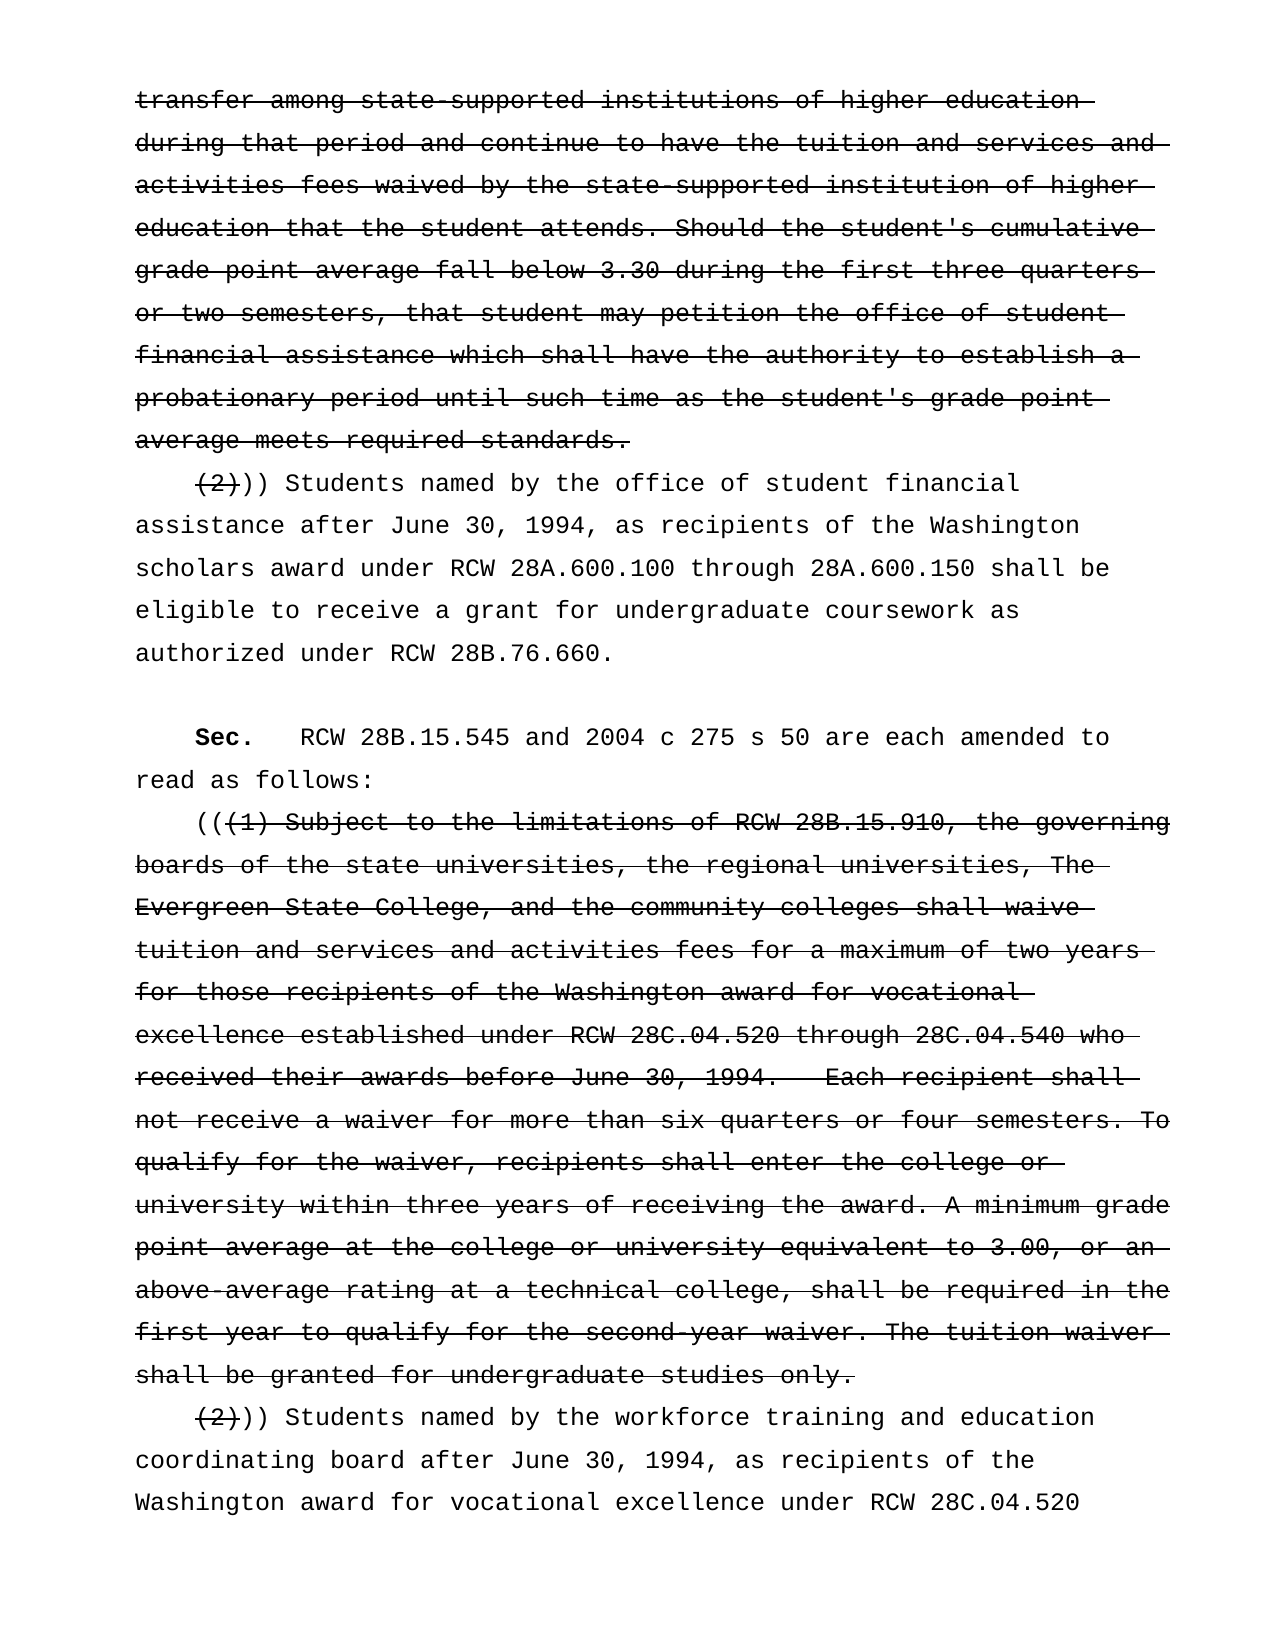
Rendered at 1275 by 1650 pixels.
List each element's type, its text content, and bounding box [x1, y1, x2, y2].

text Sec. RCW 28B.15.545 and 2004 c 275 s 50 are each amended to read as follows: [135, 712, 1170, 797]
text (((1) Subject to the limitations of RCW 28B.15.910, the governing boards of the state universities, the regional universities, The Evergreen State College, and the community colleges shall waive tuition and services and activities fees for a maximum of two years for those recipients of the Washington award for vocational excellence established under RCW 28C.04.520 through 28C.04.540 who received their awards before June 30, 1994. Each recipient shall not receive a waiver for more than six quarters or four semesters. To qualify for the waiver, recipients shall enter the college or university within three years of receiving the award. A minimum grade point average at the college or university equivalent to 3.00, or an above-average rating at a technical college, shall be required in the first year to qualify for the second-year waiver. The tuition waiver shall be granted for undergraduate studies only. [135, 797, 1170, 1121]
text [135, 1392, 1170, 1519]
text (((1) Subject to the limitations of RCW 28B.15.910, the governing boards of the state universities, the regional universities, The Evergreen State College, and the community colleges shall waive tuition and services and activities fees for a maximum of two years for those recipients of the Washington award for vocational excellence established under RCW 28C.04.520 through 28C.04.540 who received their awards before June 30, 1994. Each recipient shall not receive a waiver for more than six quarters or four semesters. To qualify for the waiver, recipients shall enter the college or university within three years of receiving the award. A minimum grade point average at the college or university equivalent to 3.00, or an above-average rating at a technical college, shall be required in the first year to qualify for the second-year waiver. The tuition waiver shall be granted for undergraduate studies only. [135, 1335, 1170, 1392]
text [135, 75, 1170, 144]
text (((1) Subject to the limitations of RCW 28B.15.910, the governing boards of the state universities, the regional universities, The Evergreen State College, and the community colleges shall waive tuition and services and activities fees for a maximum of two years for those recipients of the Washington award for vocational excellence established under RCW 28C.04.520 through 28C.04.540 who received their awards before June 30, 1994. Each recipient shall not receive a waiver for more than six quarters or four semesters. To qualify for the waiver, recipients shall enter the college or university within three years of receiving the award. A minimum grade point average at the college or university equivalent to 3.00, or an above-average rating at a technical college, shall be required in the first year to qualify for the second-year waiver. The tuition waiver shall be granted for undergraduate studies only. [135, 1122, 1170, 1206]
text (2))) Students named by the office of student financial assistance after June 30, 1994, as recipients of the Washington scholars award under RCW 28A.600.100 through 28A.600.150 shall be eligible to receive a grant for undergraduate coursework as authorized under RCW 28B.76.660. [135, 457, 1170, 670]
